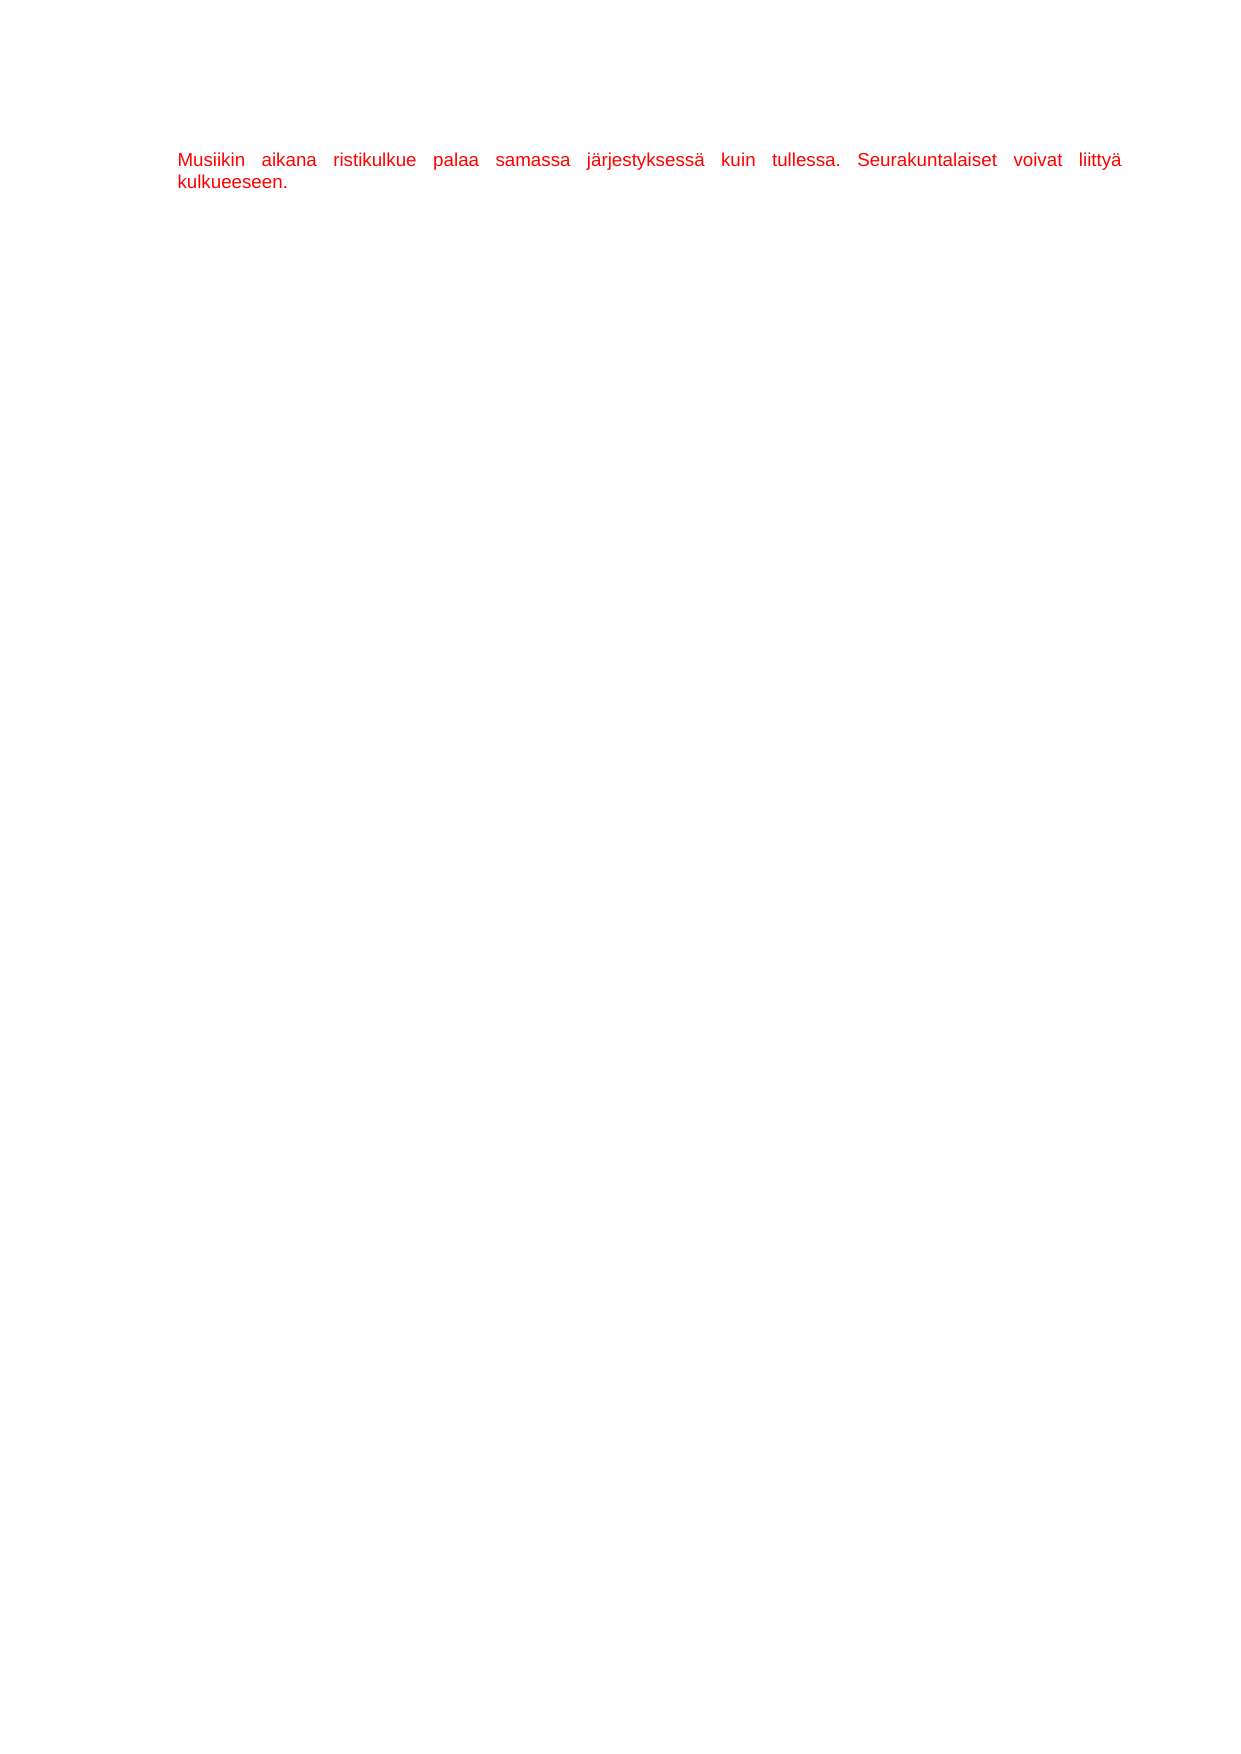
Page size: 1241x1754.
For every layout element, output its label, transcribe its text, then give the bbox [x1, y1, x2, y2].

text Musiikin aikana ristikulkue palaa samassa järjestyksessä kuin tullessa. Seurakuntalaiset voivat liittyä kulkueeseen. [177, 148, 1122, 192]
